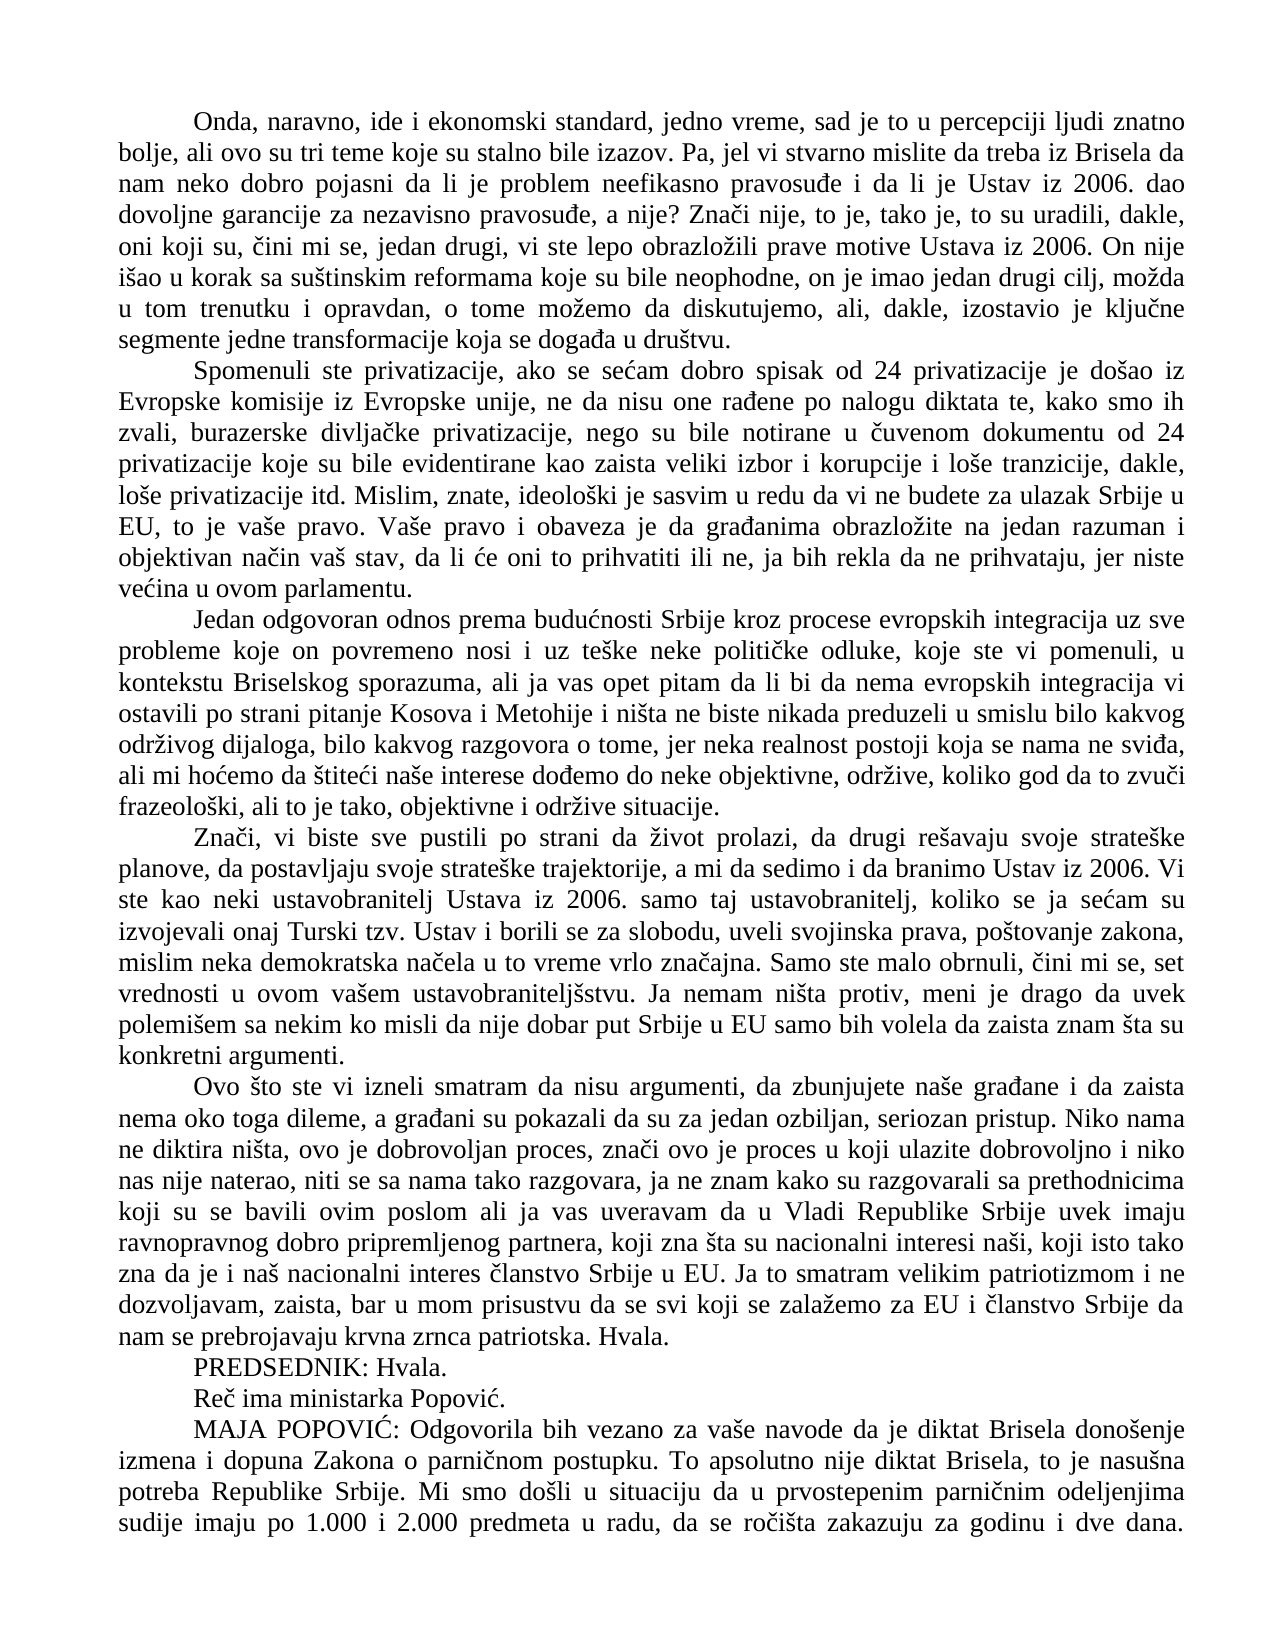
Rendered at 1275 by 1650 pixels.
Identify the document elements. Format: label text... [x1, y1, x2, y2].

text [118, 1413, 1186, 1538]
text Jedan odgovoran odnos prema budućnosti Srbije kroz procese evropskih integracija uz sve probleme koje on povremeno nosi i uz teške neke političke odluke, koje ste vi pomenuli, u kontekstu Briselskog sporazuma, ali ja vas opet pitam da li bi da nema evropskih integracija vi ostavili po strani pitanje Kosova i Metohije i ništa ne biste nikada preduzeli u smislu bilo kakvog održivog dijaloga, bilo kakvog razgovora o tome, jer neka realnost postoji koja se nama ne sviđa, ali mi hoćemo da štiteći naše interese dođemo do neke objektivne, održive, koliko god da to zvuči frazeološki, ali to je tako, objektivne i održive situacije. [118, 603, 1186, 821]
text Reč ima ministarka Popović. [118, 1382, 1186, 1413]
text Onda, naravno, ide i ekonomski standard, jedno vreme, sad je to u percepciji ljudi znatno bolje, ali ovo su tri teme koje su stalno bile izazov. Pa, jel vi stvarno mislite da treba iz Brisela da nam neko dobro pojasni da li je problem neefikasno pravosuđe i da li je Ustav iz 2006. dao dovoljne garancije za nezavisno pravosuđe, a nije? Znači nije, to je, tako je, to su uradili, dakle, oni koji su, čini mi se, jedan drugi, vi ste lepo obrazložili prave motive Ustava iz 2006. On nije išao u korak sa suštinskim reformama koje su bile neophodne, on je imao jedan drugi cilj, možda u tom trenutku i opravdan, o tome možemo da diskutujemo, ali, dakle, izostavio je ključne segmente jedne transformacije koja se događa u društvu. [118, 105, 1186, 354]
text PREDSEDNIK: Hvala. [118, 1351, 1186, 1382]
text Ovo što ste vi izneli smatram da nisu argumenti, da zbunjujete naše građane i da zaista nema oko toga dileme, a građani su pokazali da su za jedan ozbiljan, seriozan pristup. Niko nama ne diktira ništa, ovo je dobrovoljan proces, znači ovo je proces u koji ulazite dobrovoljno i niko nas nije naterao, niti se sa nama tako razgovara, ja ne znam kako su razgovarali sa prethodnicima koji su se bavili ovim poslom ali ja vas uveravam da u Vladi Republike Srbije uvek imaju ravnopravnog dobro pripremljenog partnera, koji zna šta su nacionalni interesi naši, koji isto tako zna da je i naš nacionalni interes članstvo Srbije u EU. Ja to smatram velikim patriotizmom i ne dozvoljavam, zaista, bar u mom prisustvu da se svi koji se zalažemo za EU i članstvo Srbije da nam se prebrojavaju krvna zrnca patriotska. Hvala. [118, 1071, 1186, 1351]
text Znači, vi biste sve pustili po strani da život prolazi, da drugi rešavaju svoje strateške planove, da postavljaju svoje strateške trajektorije, a mi da sedimo i da branimo Ustav iz 2006. Vi ste kao neki ustavobranitelj Ustava iz 2006. samo taj ustavobranitelj, koliko se ja sećam su izvojevali onaj Turski tzv. Ustav i borili se za slobodu, uveli svojinska prava, poštovanje zakona, mislim neka demokratska načela u to vreme vrlo značajna. Samo ste malo obrnuli, čini mi se, set vrednosti u ovom vašem ustavobraniteljšstvu. Ja nemam ništa protiv, meni je drago da uvek polemišem sa nekim ko misli da nije dobar put Srbije u EU samo bih volela da zaista znam šta su konkretni argumenti. [118, 821, 1186, 1071]
text Spomenuli ste privatizacije, ako se sećam dobro spisak od 24 privatizacije je došao iz Evropske komisije iz Evropske unije, ne da nisu one rađene po nalogu diktata te, kako smo ih zvali, burazerske divljačke privatizacije, nego su bile notirane u čuvenom dokumentu od 24 privatizacije koje su bile evidentirane kao zaista veliki izbor i korupcije i loše tranzicije, dakle, loše privatizacije itd. Mislim, znate, ideološki je sasvim u redu da vi ne budete za ulazak Srbije u EU, to je vaše pravo. Vaše pravo i obaveza je da građanima obrazložite na jedan razuman i objektivan način vaš stav, da li će oni to prihvatiti ili ne, ja bih rekla da ne prihvataju, jer niste većina u ovom parlamentu. [118, 354, 1186, 603]
